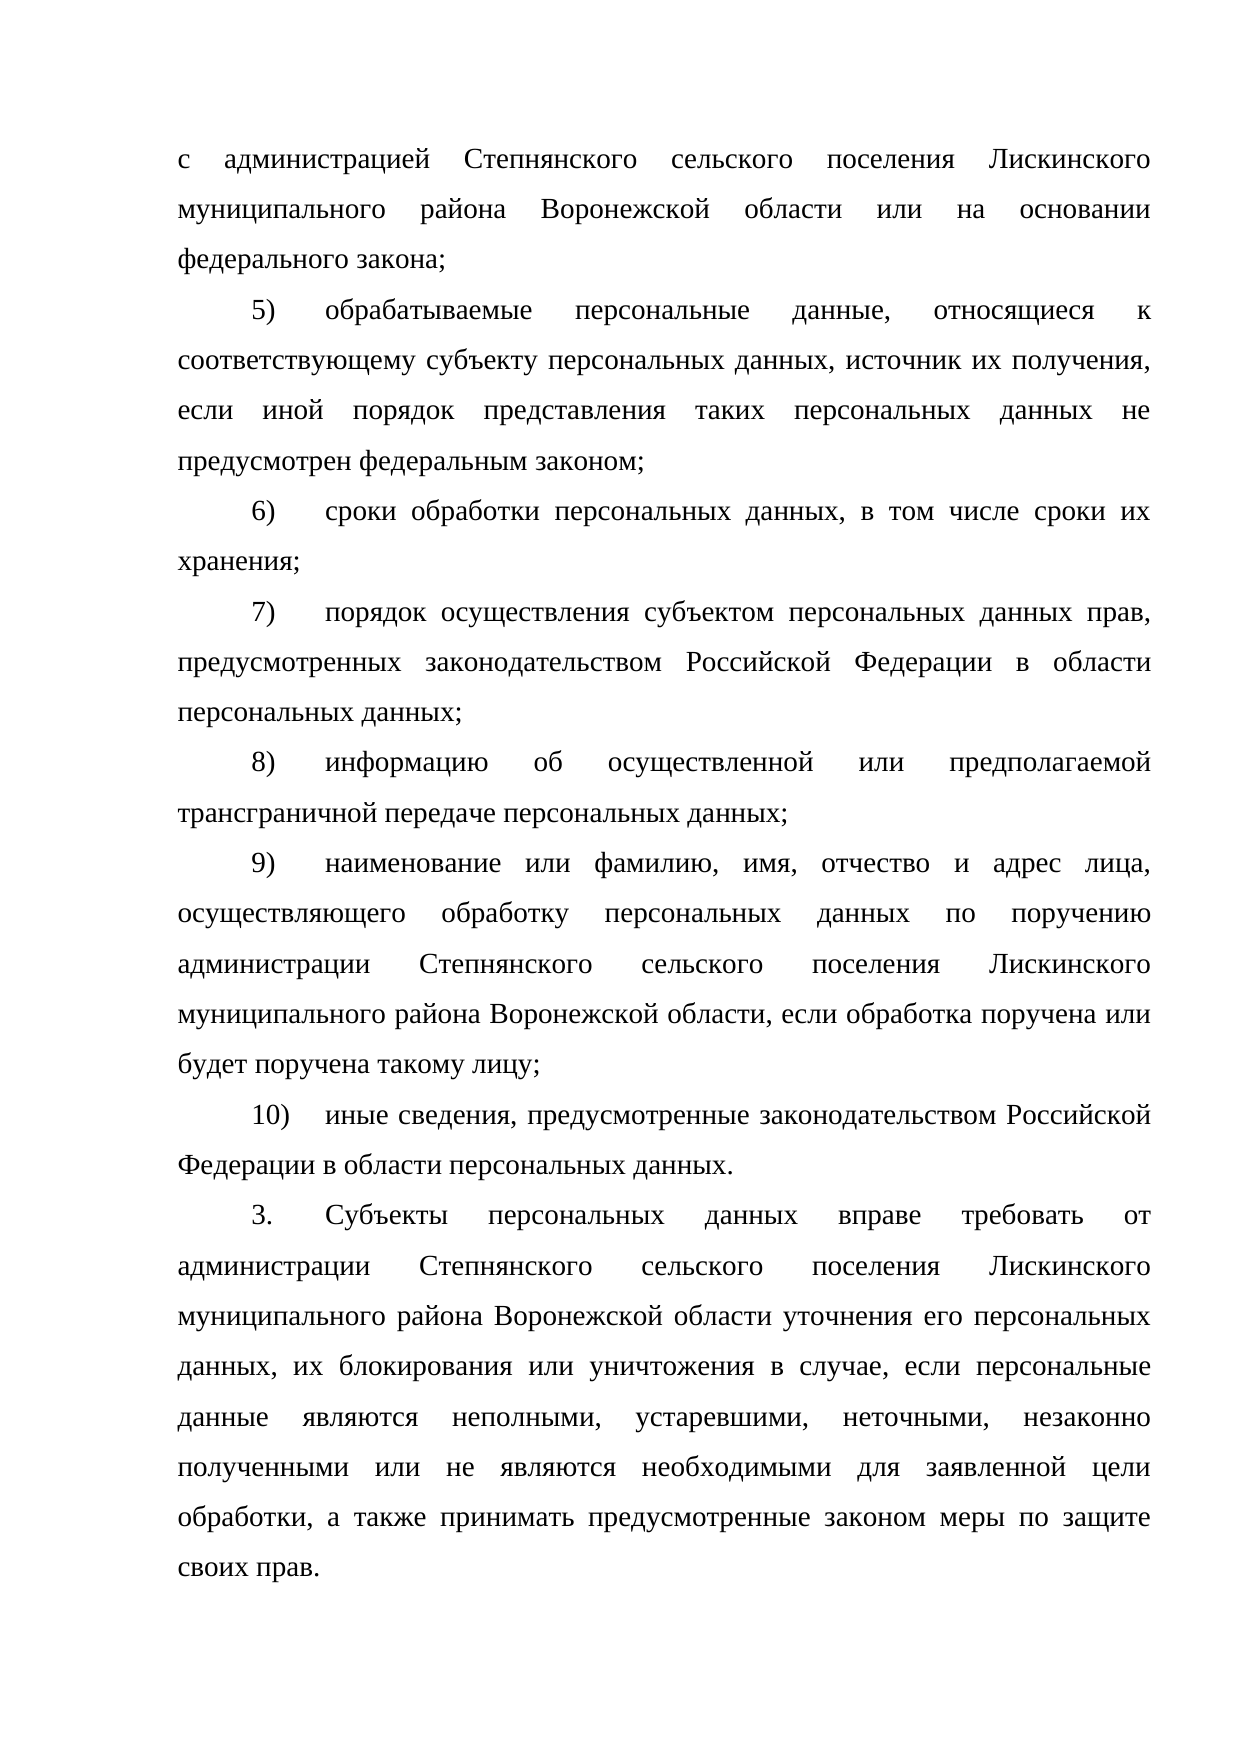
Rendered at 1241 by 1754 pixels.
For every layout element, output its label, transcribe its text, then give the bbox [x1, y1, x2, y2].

list иные сведения, предусмотренные законодательством Российской Федерации в области персональных данных. [177, 1097, 1152, 1181]
list Субъекты персональных данных вправе требовать от администрации Степнянского сельского поселения Лискинского муниципального района Воронежской области уточнения его персональных данных, их блокирования или уничтожения в случае, если персональные данные являются неполными, устаревшими, неточными, незаконно полученными или не являются необходимыми для заявленной цели обработки, а также принимать предусмотренные законом меры по защите своих прав. [177, 1197, 1152, 1583]
list сроки обработки персональных данных, в том числе сроки их хранения; [177, 493, 1152, 577]
list наименование или фамилию, имя, отчество и адрес лица, осуществляющего обработку персональных данных по поручению администрации Степнянского сельского поселения Лискинского муниципального района Воронежской области, если обработка поручена или будет поручена такому лицу; [177, 845, 1152, 1080]
list порядок осуществления субъектом персональных данных прав, предусмотренных законодательством Российской Федерации в области персональных данных; [177, 594, 1152, 728]
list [177, 141, 1152, 275]
list обрабатываемые персональные данные, относящиеся к соответствующему субъекту персональных данных, источник их получения, если иной порядок представления таких персональных данных не предусмотрен федеральным законом; [177, 292, 1152, 476]
list информацию об осуществленной или предполагаемой трансграничной передаче персональных данных; [177, 744, 1152, 828]
